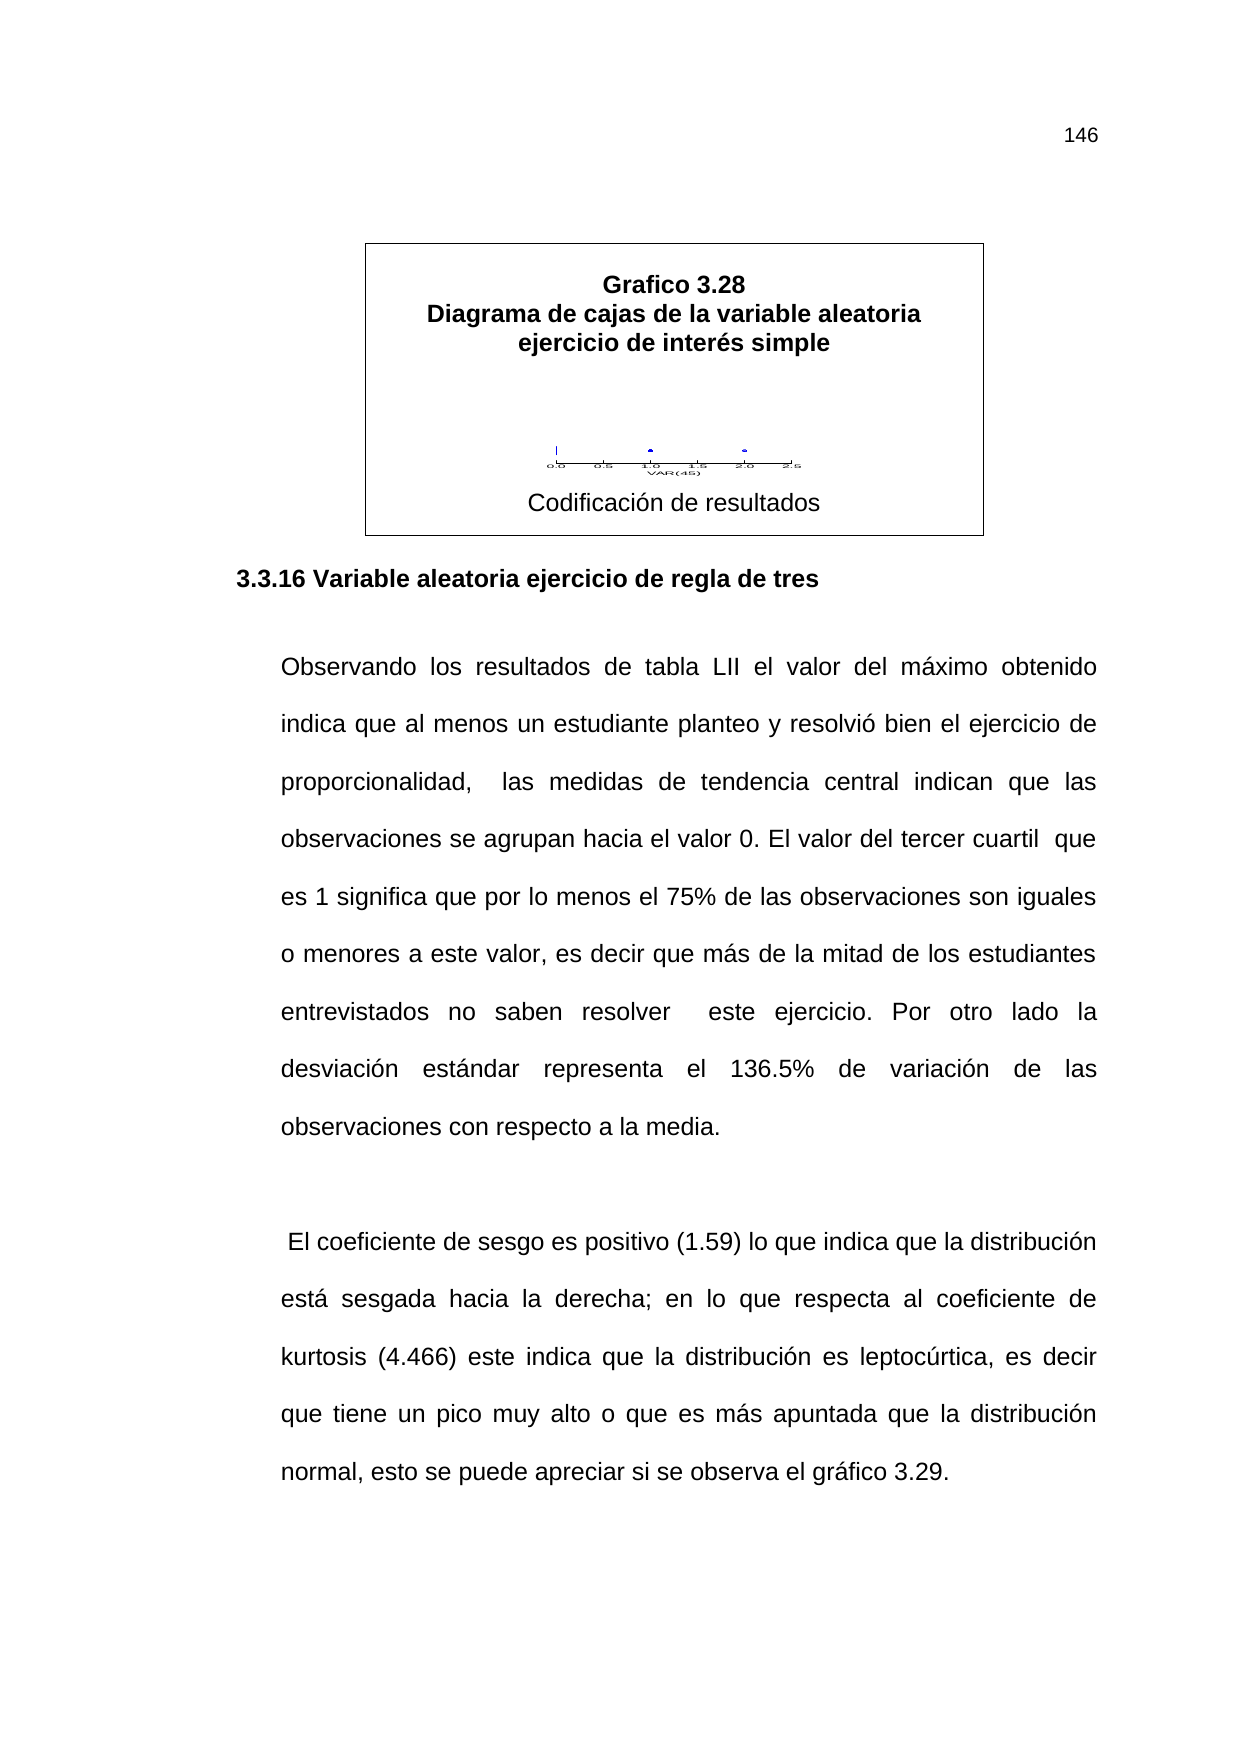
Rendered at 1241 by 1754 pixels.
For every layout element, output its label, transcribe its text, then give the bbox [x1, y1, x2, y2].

subtitle 3.3.16 Variable aleatoria ejercicio de regla de tres [236, 236, 1098, 592]
text Observando los resultados de tabla LII el valor del máximo obtenido indica que al menos un estudiante planteo y resolvió bien el ejercicio de proporcionalidad, las medidas de tendencia central indican que las observaciones se agrupan hacia el valor 0. El valor del tercer cuartil que es 1 significa que por lo menos el 75% de las observaciones son iguales o menores a este valor, es decir que más de la mitad de los estudiantes entrevistados no saben resolver este ejercicio. Por otro lado la desviación estándar representa el 136.5% de variación de las observaciones con respecto a la media. [281, 652, 1098, 1140]
text El coeficiente de sesgo es positivo (1.59) lo que indica que la distribución está sesgada hacia la derecha; en lo que respecta al coeficiente de kurtosis (4.466) este indica que la distribución es leptocúrtica, es decir que tiene un pico muy alto o que es más apuntada que la distribución normal, esto se puede apreciar si se observa el gráfico 3.29. [281, 1227, 1098, 1485]
